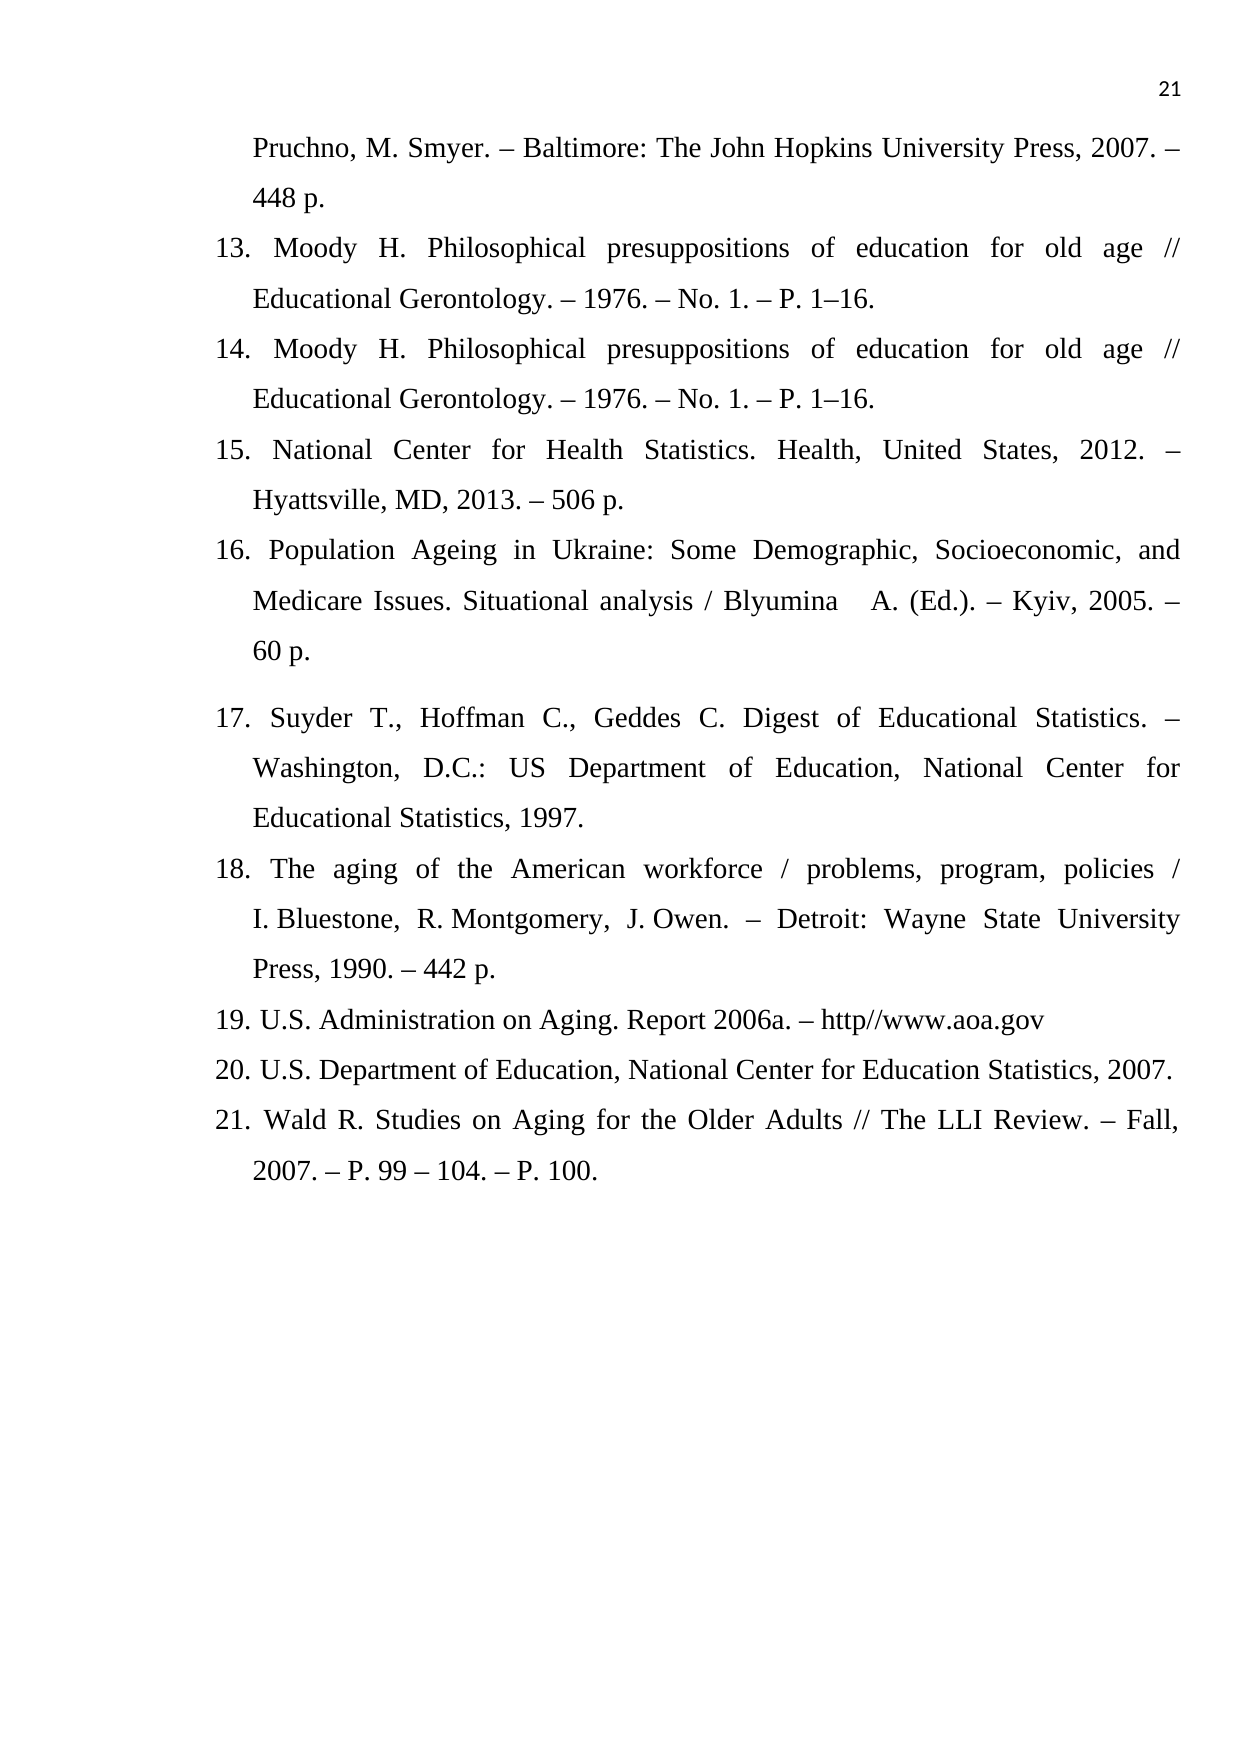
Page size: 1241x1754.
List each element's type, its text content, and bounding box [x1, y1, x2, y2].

list U.S. Administration on Aging. Report 2006a. – http//www.aoa.gov [215, 1002, 1181, 1035]
list Suyder T., Hoffman C., Geddes C. Digest of Educational Statistics. – Washington, D.C.: US Department of Education, National Center for Educational Statistics, 1997. [215, 700, 1181, 834]
list Moody H. Philosophical presuppositions of education for old age // Educational Gerontology. – 1976. – No. 1. – P. 1–16. [215, 331, 1181, 415]
list Moody H. Philosophical presuppositions of education for old age // Educational Gerontology. – 1976. – No. 1. – P. 1–16. [215, 231, 1181, 314]
list National Center for Health Statistics. Health, United States, 2012. – Hyattsville, MD, 2013. – 506 p. [215, 432, 1181, 516]
list Population Ageing in Ukraine: Some Demographic, Socioeconomic, and Medicare Issues. Situational analysis / Blyumina A. (Ed.). – Kyiv, 2005. – 60 p. [215, 532, 1181, 667]
list Wald R. Studies on Aging for the Older Adults // The LLI Review. – Fall, 2007. – P. 99 – 104. – P. 100. [215, 1102, 1181, 1186]
list The aging of the American workforce / problems, program, policies / I. Bluestone, R. Montgomery, J. Owen. – Detroit: Wayne State University Press, 1990. – 442 p. [215, 851, 1181, 985]
list U.S. Department of Education, National Center for Education Statistics, 2007. [215, 1052, 1181, 1086]
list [215, 130, 1181, 214]
